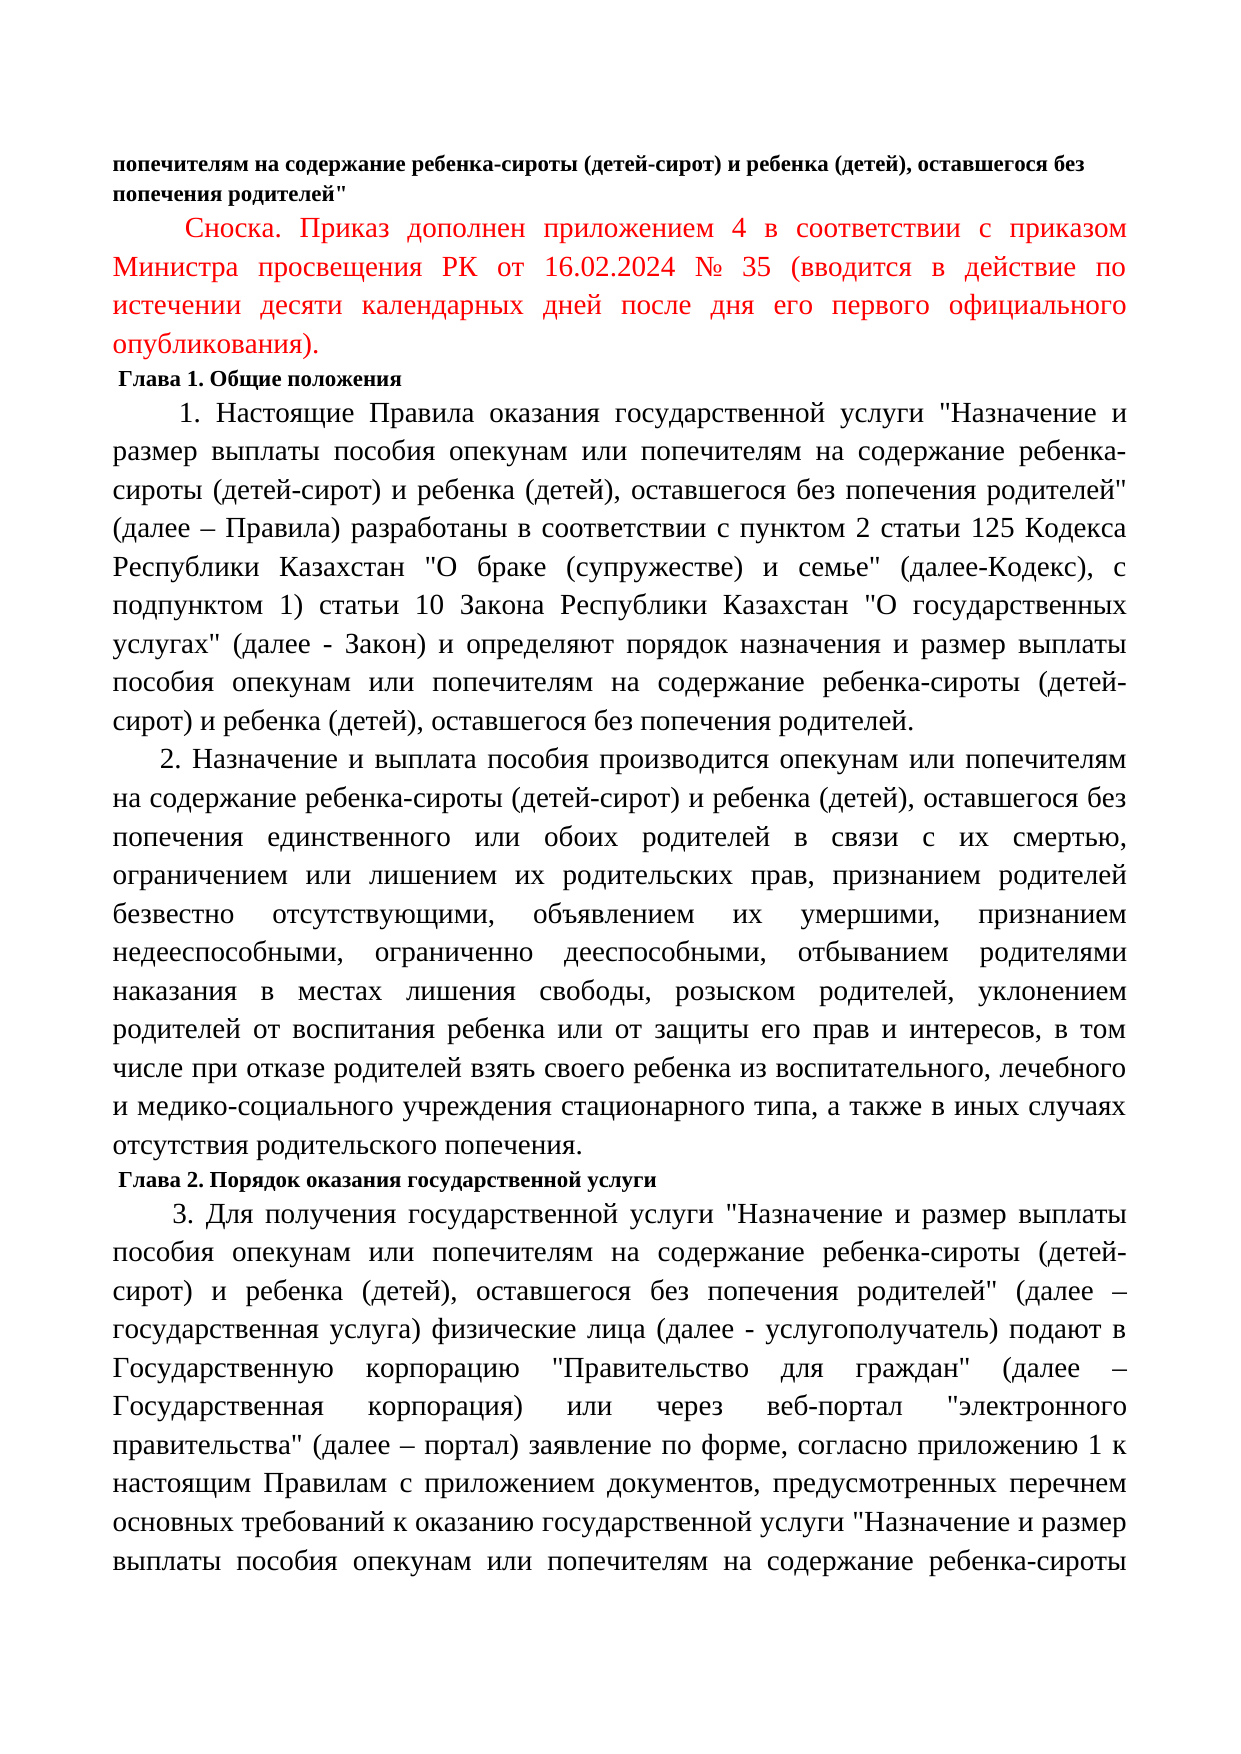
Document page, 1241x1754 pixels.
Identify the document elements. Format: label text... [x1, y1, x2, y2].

text Глава 2. Порядок оказания государственной услуги [112, 1166, 1128, 1192]
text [112, 1196, 1128, 1576]
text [112, 150, 1128, 207]
text Сноска. Приказ дополнен приложением 4 в соответствии с приказом Министра просвещения РК от 16.02.2024 № 35 (вводится в действие по истечении десяти календарных дней после дня его первого официального опубликования). [112, 210, 1128, 359]
text 1. Настоящие Правила оказания государственной услуги "Назначение и размер выплаты пособия опекунам или попечителям на содержание ребенка-сироты (детей-сирот) и ребенка (детей), оставшегося без попечения родителей" (далее – Правила) разработаны в соответствии с пунктом 2 статьи 125 Кодекса Республики Казахстан "О браке (супружестве) и семье" (далее-Кодекс), с подпунктом 1) статьи 10 Закона Республики Казахстан "О государственных услугах" (далее - Закон) и определяют порядок назначения и размер выплаты пособия опекунам или попечителям на содержание ребенка-сироты (детей-сирот) и ребенка (детей), оставшегося без попечения родителей. [112, 395, 1128, 737]
text 2. Назначение и выплата пособия производится опекунам или попечителям на содержание ребенка-сироты (детей-сирот) и ребенка (детей), оставшегося без попечения единственного или обоих родителей в связи с их смертью, ограничением или лишением их родительских прав, признанием родителей безвестно отсутствующими, объявлением их умершими, признанием недееспособными, ограниченно дееспособными, отбыванием родителями наказания в местах лишения свободы, розыском родителей, уклонением родителей от воспитания ребенка или от защиты его прав и интересов, в том числе при отказе родителей взять своего ребенка из воспитательного, лечебного и медико-социального учреждения стационарного типа, а также в иных случаях отсутствия родительского попечения. [112, 742, 1128, 1161]
text Глава 1. Общие положения [112, 364, 1128, 391]
